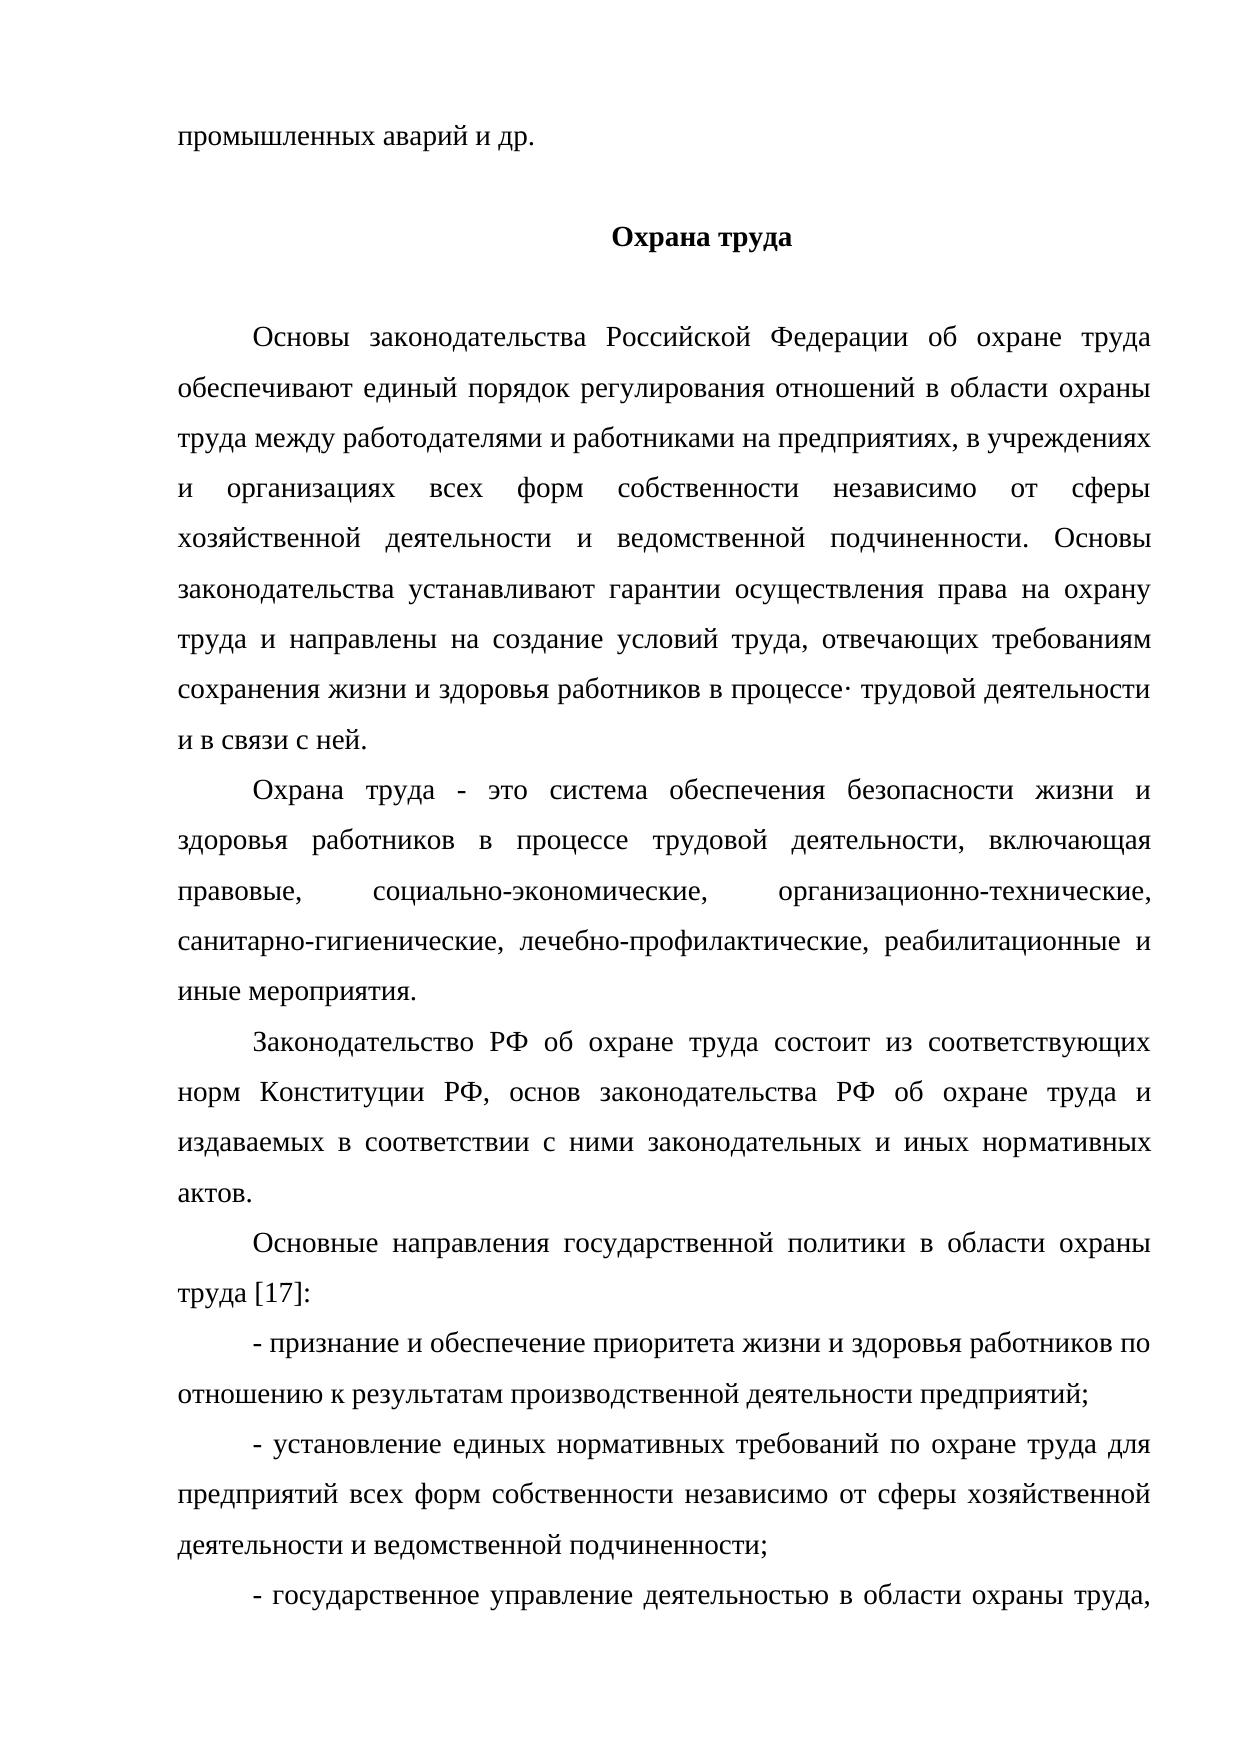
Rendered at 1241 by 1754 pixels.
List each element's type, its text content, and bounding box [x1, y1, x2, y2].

text Законодательство РФ об охране труда состоит из соответствующих норм Конституции РФ, основ законодательства РФ об охране труда и издаваемых в соответствии с ними законодательных и иных нормативных актов. [177, 1024, 1152, 1208]
text Охрана труда [177, 219, 1152, 252]
text Основы законодательства Российской Федерации об охране труда обеспечивают единый порядок регулирования отношений в области охраны труда между работодателями и работниками на предприятиях, в учреждениях и организациях всех форм собственности независимо от сферы хозяйственной деятельности и ведомственной подчиненности. Основы законодательства устанавливают гарантии осуществления права на охрану труда и направлены на создание условий труда, отвечающих требованиям сохранения жизни и здоровья работников в процессе· трудовой деятельности и в связи с ней. [177, 319, 1152, 755]
text - признание и обеспечение приоритета жизни и здоровья работников по отношению к результатам производственной деятельности предприятий; [177, 1326, 1152, 1409]
text Охрана труда - это система обеспечения безопасности жизни и здоровья работников в процессе трудовой деятельности, включающая правовые, социально-экономические, организационно-технические, санитарно-гигиенические, лечебно-профилактические, реабилитационные и иные мероприятия. [177, 772, 1152, 1007]
text - установление единых нормативных требований по охране труда для предприятий всех форм собственности независимо от сферы хозяйственной деятельности и ведомственной подчиненности; [177, 1426, 1152, 1560]
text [177, 1577, 1152, 1611]
text Основные направления государственной политики в области охраны труда [17]: [177, 1225, 1152, 1309]
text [177, 118, 1152, 152]
